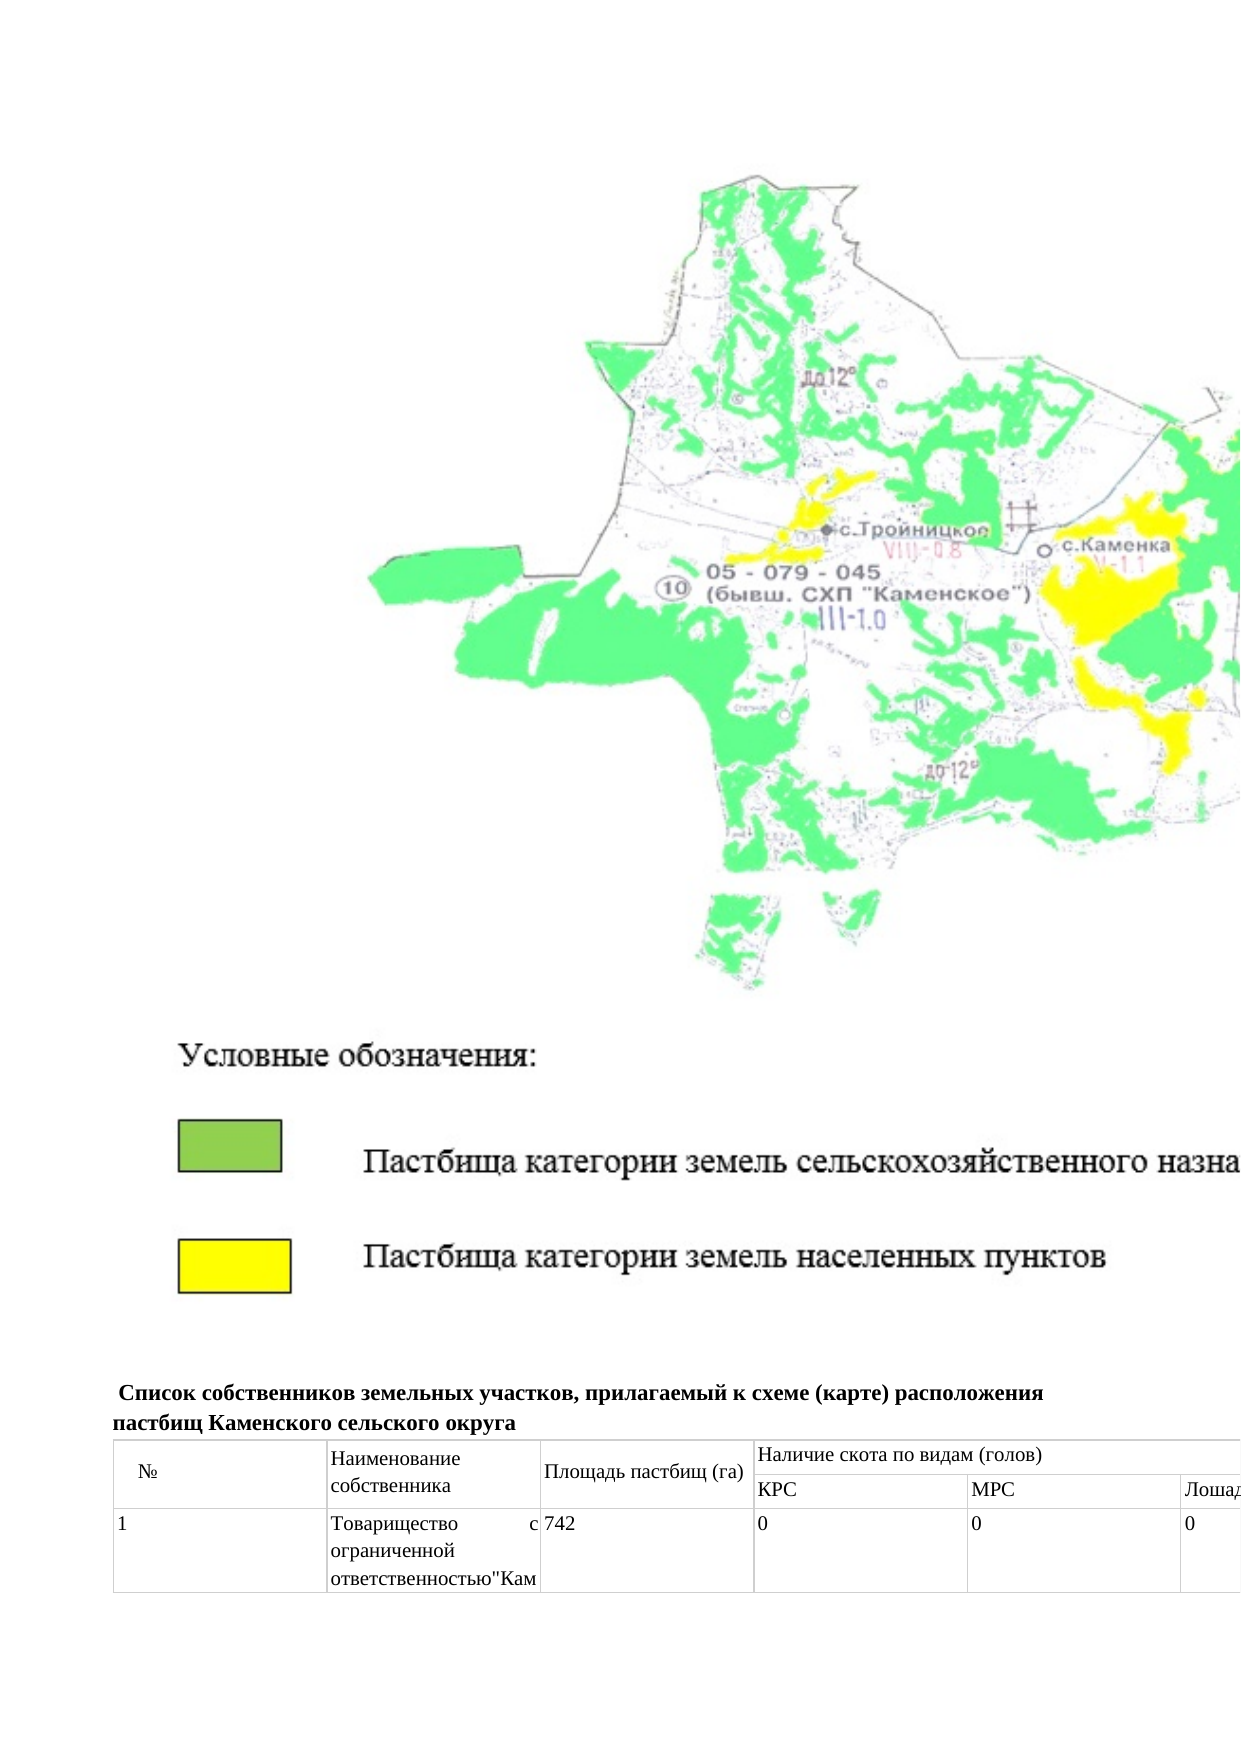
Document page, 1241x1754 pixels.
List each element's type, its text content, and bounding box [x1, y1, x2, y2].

table_cell 742 [541, 1509, 753, 1592]
table_cell КРС [755, 1475, 967, 1508]
table_header № [114, 1441, 326, 1508]
table_cell 0 [968, 1509, 1180, 1592]
table_header Наименование собственника [328, 1441, 540, 1508]
table_cell 0 [755, 1509, 967, 1592]
table_cell 0 [1181, 1509, 1240, 1592]
text Список собственников земельных участков, прилагаемый к схеме (карте) расположения пастбищ Каменского сельского округа [112, 1379, 1128, 1435]
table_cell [328, 1509, 540, 1592]
picture [112, 150, 1241, 1315]
table_header Наличие скота по видам (голов) [755, 1441, 1240, 1474]
table_cell МРС [968, 1475, 1180, 1508]
table_header Площадь пастбищ (га) [541, 1441, 753, 1508]
table_cell 1 [114, 1509, 326, 1592]
table_cell Лошади [1181, 1475, 1240, 1508]
